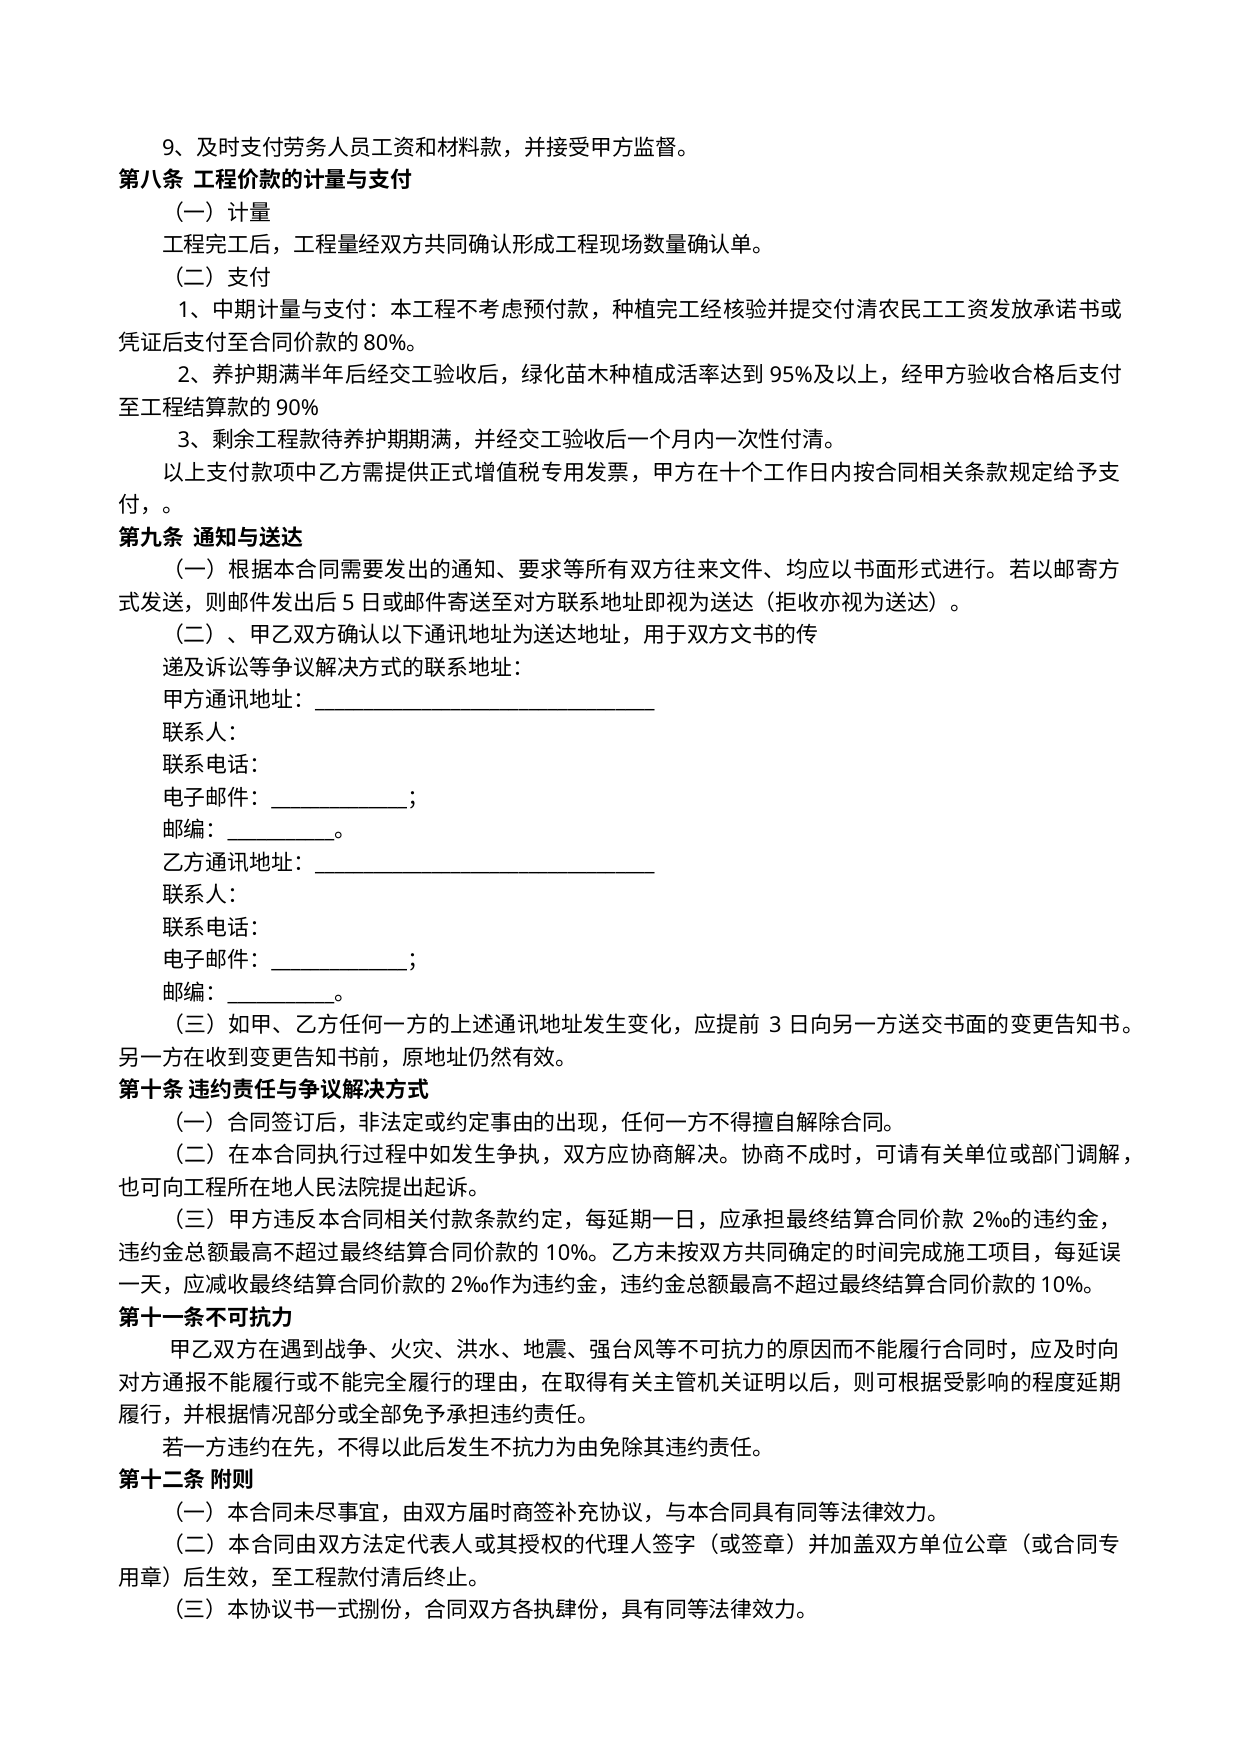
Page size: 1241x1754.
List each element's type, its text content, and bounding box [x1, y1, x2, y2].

text 邮编：___________。 [118, 974, 1122, 1007]
text （二）在本合同执行过程中如发生争执，双方应协商解决。协商不成时，可请有关单位或部门调解，也可向工程所在地人民法院提出起诉。 [118, 1137, 1122, 1202]
text （二）本合同由双方法定代表人或其授权的代理人签字（或签章）并加盖双方单位公章（或合同专用章）后生效，至工程款付清后终止。 [118, 1527, 1122, 1592]
text （一）计量 [118, 194, 1122, 227]
text 联系人： [118, 714, 1122, 747]
text 联系电话： [118, 909, 1122, 942]
text （三）如甲、乙方任何一方的上述通讯地址发生变化，应提前 3 日向另一方送交书面的变更告知书。另一方在收到变更告知书前，原地址仍然有效。 [118, 1007, 1122, 1072]
text （三）本协议书一式捌份，合同双方各执肆份，具有同等法律效力。 [118, 1592, 1122, 1624]
text 2、养护期满半年后经交工验收后，绿化苗木种植成活率达到95%及以上，经甲方验收合格后支付至工程结算款的90% [118, 357, 1122, 422]
text （三）甲方违反本合同相关付款条款约定，每延期一日，应承担最终结算合同价款2‰的违约金，违约金总额最高不超过最终结算合同价款的10%。乙方未按双方共同确定的时间完成施工项目，每延误一天，应减收最终结算合同价款的2‰作为违约金，违约金总额最高不超过最终结算合同价款的10%。 [118, 1202, 1122, 1299]
text 联系电话： [118, 747, 1122, 779]
text 第十条 违约责任与争议解决方式 [118, 1072, 1122, 1104]
text 联系人： [118, 877, 1122, 909]
text （二）支付 [118, 259, 1122, 292]
text （一）本合同未尽事宜，由双方届时商签补充协议，与本合同具有同等法律效力。 [118, 1494, 1122, 1527]
text 3、剩余工程款待养护期期满，并经交工验收后一个月内一次性付清。 [118, 422, 1122, 454]
text （二）、甲乙双方确认以下通讯地址为送达地址，用于双方文书的传 [118, 617, 1122, 649]
text 电子邮件：______________； [118, 942, 1122, 974]
text 甲方通讯地址：___________________________________ [118, 682, 1122, 714]
text 乙方通讯地址：___________________________________ [118, 844, 1122, 877]
text 以上支付款项中乙方需提供正式增值税专用发票，甲方在十个工作日内按合同相关条款规定给予支付，。 [118, 454, 1122, 519]
text （一）根据本合同需要发出的通知、要求等所有双方往来文件、均应以书面形式进行。若以邮寄方式发送，则邮件发出后 5 日或邮件寄送至对方联系地址即视为送达（拒收亦视为送达）。 [118, 552, 1122, 617]
text 甲乙双方在遇到战争、火灾、洪水、地震、强台风等不可抗力的原因而不能履行合同时，应及时向对方通报不能履行或不能完全履行的理由，在取得有关主管机关证明以后，则可根据受影响的程度延期履行，并根据情况部分或全部免予承担违约责任。 [118, 1332, 1122, 1429]
text 1、中期计量与支付：本工程不考虑预付款，种植完工经核验并提交付清农民工工资发放承诺书或凭证后支付至合同价款的80%。 [118, 292, 1122, 357]
text 邮编：___________。 [118, 812, 1122, 844]
text 9、及时支付劳务人员工资和材料款，并接受甲方监督。 [118, 129, 1122, 162]
text 工程完工后，工程量经双方共同确认形成工程现场数量确认单。 [118, 227, 1122, 259]
text 第八条 工程价款的计量与支付 [118, 162, 1122, 194]
text 递及诉讼等争议解决方式的联系地址： [118, 649, 1122, 682]
text 电子邮件：______________； [118, 779, 1122, 812]
text 第九条 通知与送达 [118, 519, 1122, 552]
text 若一方违约在先，不得以此后发生不抗力为由免除其违约责任。 [118, 1429, 1122, 1462]
text 第十一条不可抗力 [118, 1299, 1122, 1332]
text 第十二条 附则 [118, 1462, 1122, 1494]
text （一）合同签订后，非法定或约定事由的出现，任何一方不得擅自解除合同。 [118, 1104, 1122, 1137]
